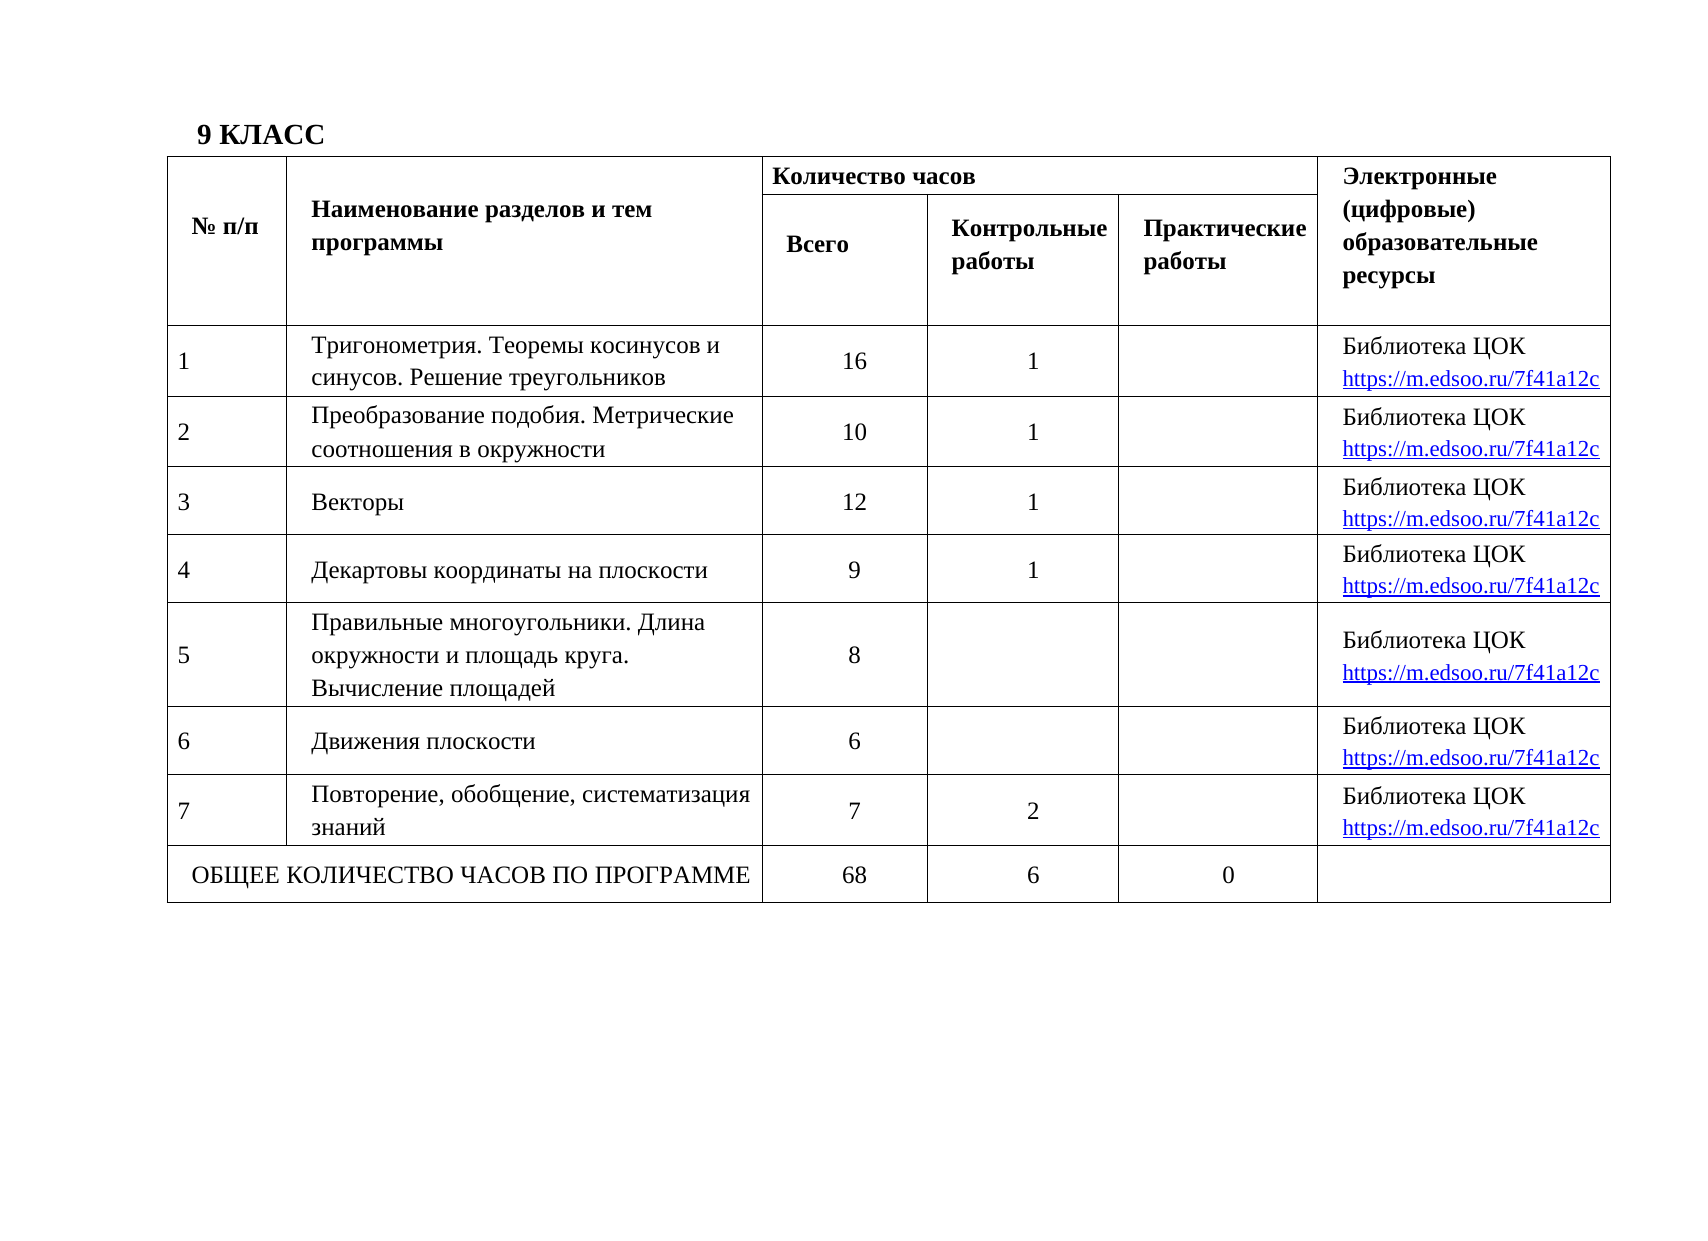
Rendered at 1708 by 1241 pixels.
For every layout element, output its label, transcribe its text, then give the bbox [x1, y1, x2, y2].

table_cell 2 [168, 397, 286, 466]
table_cell Библиотека ЦОК https://m.edsoo.ru/7f41a12c [1318, 603, 1610, 706]
table_cell 4 [168, 535, 286, 602]
table_cell 6 [928, 846, 1118, 902]
table_cell [1119, 467, 1317, 534]
table_cell ОБЩЕЕ КОЛИЧЕСТВО ЧАСОВ ПО ПРОГРАММЕ [168, 846, 762, 902]
table_cell [1119, 397, 1317, 466]
table_cell 10 [763, 397, 927, 466]
table_cell [1119, 603, 1317, 706]
table_cell 9 [763, 535, 927, 602]
table_cell Повторение, обобщение, систематизация знаний [287, 775, 762, 845]
table_cell 1 [928, 467, 1118, 534]
table_cell Практические работы [1119, 195, 1317, 324]
table_cell 8 [763, 603, 927, 706]
table_header Количество часов [763, 157, 1317, 194]
table_cell 3 [168, 467, 286, 534]
table_cell 2 [928, 775, 1118, 845]
table_cell 16 [763, 326, 927, 396]
table_cell Библиотека ЦОК https://m.edsoo.ru/7f41a12c [1318, 707, 1610, 774]
table_cell Контрольные работы [928, 195, 1118, 324]
table_cell [1119, 707, 1317, 774]
table_cell 7 [763, 775, 927, 845]
table_cell 7 [168, 775, 286, 845]
table_cell 1 [928, 535, 1118, 602]
table_cell [1119, 535, 1317, 602]
table_cell [1119, 326, 1317, 396]
table_cell [928, 707, 1118, 774]
table_cell 12 [763, 467, 927, 534]
table_cell Декартовы координаты на плоскости [287, 535, 762, 602]
table_cell 6 [763, 707, 927, 774]
table_cell 1 [168, 326, 286, 396]
subtitle КЛАСС [197, 117, 1643, 151]
table_cell Библиотека ЦОК https://m.edsoo.ru/7f41a12c [1318, 775, 1610, 845]
table_cell Векторы [287, 467, 762, 534]
table_cell [1119, 775, 1317, 845]
table_header № п/п [168, 157, 286, 324]
table_cell Библиотека ЦОК https://m.edsoo.ru/7f41a12c [1318, 326, 1610, 396]
table_cell [928, 603, 1118, 706]
table_cell Преобразование подобия. Метрические соотношения в окружности [287, 397, 762, 466]
table_cell Всего [763, 195, 927, 324]
table_cell Движения плоскости [287, 707, 762, 774]
table_cell 0 [1119, 846, 1317, 902]
table_cell [1318, 846, 1610, 902]
table_cell Библиотека ЦОК https://m.edsoo.ru/7f41a12c [1318, 397, 1610, 466]
table_cell 1 [928, 326, 1118, 396]
table_cell Библиотека ЦОК https://m.edsoo.ru/7f41a12c [1318, 467, 1610, 534]
table_cell Правильные многоугольники. Длина окружности и площадь круга. Вычисление площадей [287, 603, 762, 706]
table_header Электронные (цифровые) образовательные ресурсы [1318, 157, 1610, 324]
table_cell 1 [928, 397, 1118, 466]
table_cell Библиотека ЦОК https://m.edsoo.ru/7f41a12c [1318, 535, 1610, 602]
table_header Наименование разделов и тем программы [287, 157, 762, 324]
table_cell 68 [763, 846, 927, 902]
table_cell 5 [168, 603, 286, 706]
table_cell 6 [168, 707, 286, 774]
table_cell Тригонометрия. Теоремы косинусов и синусов. Решение треугольников [287, 326, 762, 396]
